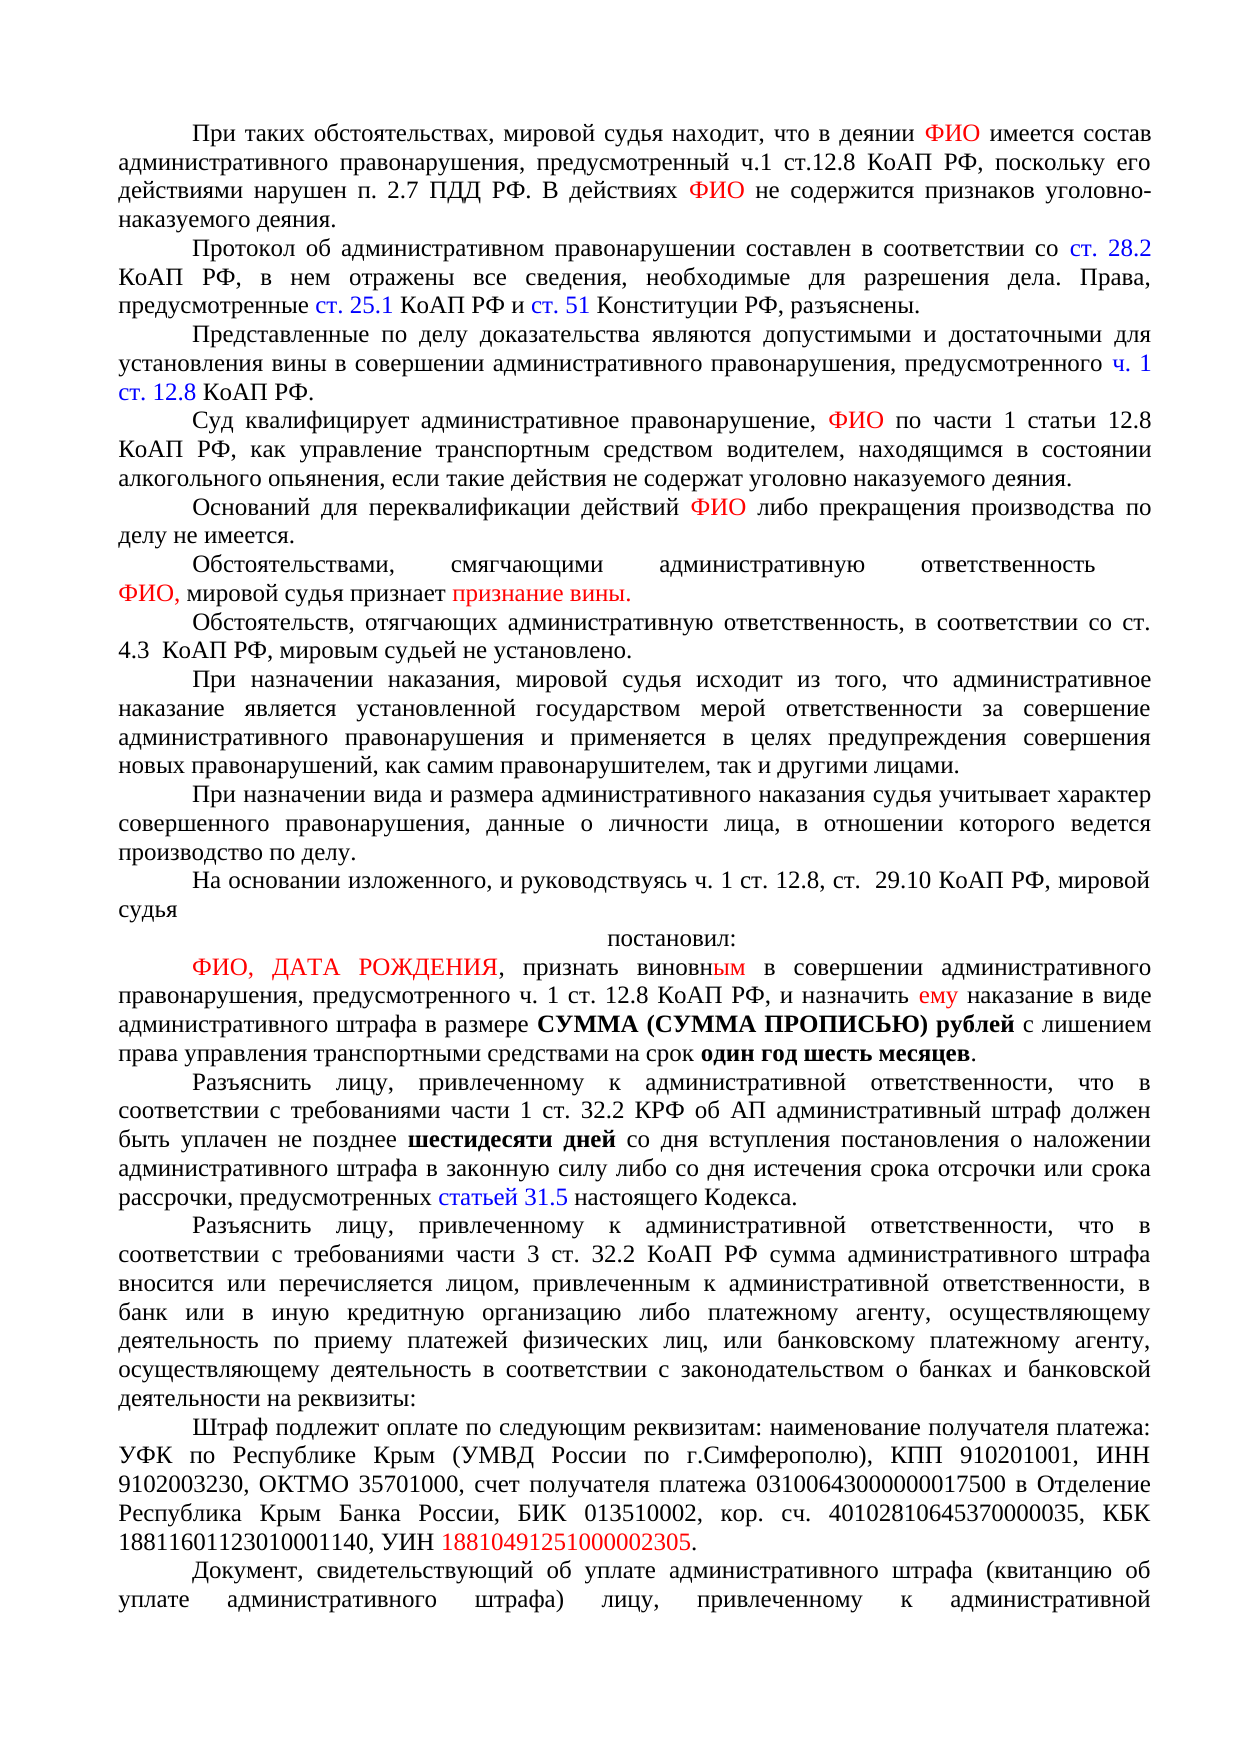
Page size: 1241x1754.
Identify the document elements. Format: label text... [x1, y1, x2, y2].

text Обстоятельств, отягчающих административную ответственность, в соответствии со ст. 4.3 КоАП РФ, мировым судьей не установлено. [118, 607, 1152, 664]
text Оснований для переквалификации действий ФИО либо прекращения производства по делу не имеется. [118, 492, 1152, 549]
text Протокол об административном правонарушении составлен в соответствии со ст. 28.2 КоАП РФ, в нем отражены все сведения, необходимые для разрешения дела. Права, предусмотренные ст. 25.1 КоАП РФ и ст. 51 Конституции РФ, разъяснены. [118, 233, 1152, 319]
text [118, 1556, 1152, 1613]
text Штраф подлежит оплате по следующим реквизитам: наименование получателя платежа: УФК по Республике Крым (УМВД России по г.Симферополю), КПП 910201001, ИНН 9102003230, ОКТМО 35701000, счет получателя платежа 03100643000000017500 в Отделение Республика Крым Банка России, БИК 013510002, кор. сч. 40102810645370000035, КБК 18811601123010001140, УИН 18810491251000002305. [118, 1412, 1152, 1556]
text Обстоятельствами, смягчающими административную ответственность ФИО, мировой судья признает признание вины. [118, 549, 1152, 607]
text постановил: [118, 923, 1152, 952]
text При назначении наказания, мировой судья исходит из того, что административное наказание является установленной государством мерой ответственности за совершение административного правонарушения и применяется в целях предупреждения совершения новых правонарушений, как самим правонарушителем, так и другими лицами. [118, 664, 1152, 779]
text Представленные по делу доказательства являются допустимыми и достаточными для установления вины в совершении административного правонарушения, предусмотренного ч. 1 ст. 12.8 КоАП РФ. [118, 319, 1152, 406]
text На основании изложенного, и руководствуясь ч. 1 ст. 12.8, ст. 29.10 КоАП РФ, мировой судья [118, 866, 1152, 923]
text При таких обстоятельствах, мировой судья находит, что в деянии ФИО имеется состав административного правонарушения, предусмотренный ч.1 ст.12.8 КоАП РФ, поскольку его действиями нарушен п. 2.7 ПДД РФ. В действиях ФИО не содержится признаков уголовно-наказуемого деяния. [118, 118, 1152, 233]
text Разъяснить лицу, привлеченному к административной ответственности, что в соответствии с требованиями части 3 ст. 32.2 КоАП РФ сумма административного штрафа вносится или перечисляется лицом, привлеченным к административной ответственности, в банк или в иную кредитную организацию либо платежному агенту, осуществляющему деятельность по приему платежей физических лиц, или банковскому платежному агенту, осуществляющему деятельность в соответствии с законодательством о банках и банковской деятельности на реквизиты: [118, 1211, 1152, 1412]
text Суд квалифицирует административное правонарушение, ФИО по части 1 статьи 12.8 КоАП РФ, как управление транспортным средством водителем, находящимся в состоянии алкогольного опьянения, если такие действия не содержат уголовно наказуемого деяния. [118, 406, 1152, 492]
text ФИО, ДАТА РОЖДЕНИЯ, признать виновным в совершении административного правонарушения, предусмотренного ч. 1 ст. 12.8 КоАП РФ, и назначить ему наказание в виде административного штрафа в размере СУММА (СУММА ПРОПИСЬЮ) рублей с лишением права управления транспортными средствами на срок один год шесть месяцев. [118, 952, 1152, 1067]
text Разъяснить лицу, привлеченному к административной ответственности, что в соответствии с требованиями части 1 ст. 32.2 КРФ об АП административный штраф должен быть уплачен не позднее шестидесяти дней со дня вступления постановления о наложении административного штрафа в законную силу либо со дня истечения срока отсрочки или срока рассрочки, предусмотренных статьей 31.5 настоящего Кодекса. [118, 1067, 1152, 1211]
text При назначении вида и размера административного наказания судья учитывает характер совершенного правонарушения, данные о личности лица, в отношении которого ведется производство по делу. [118, 779, 1152, 866]
